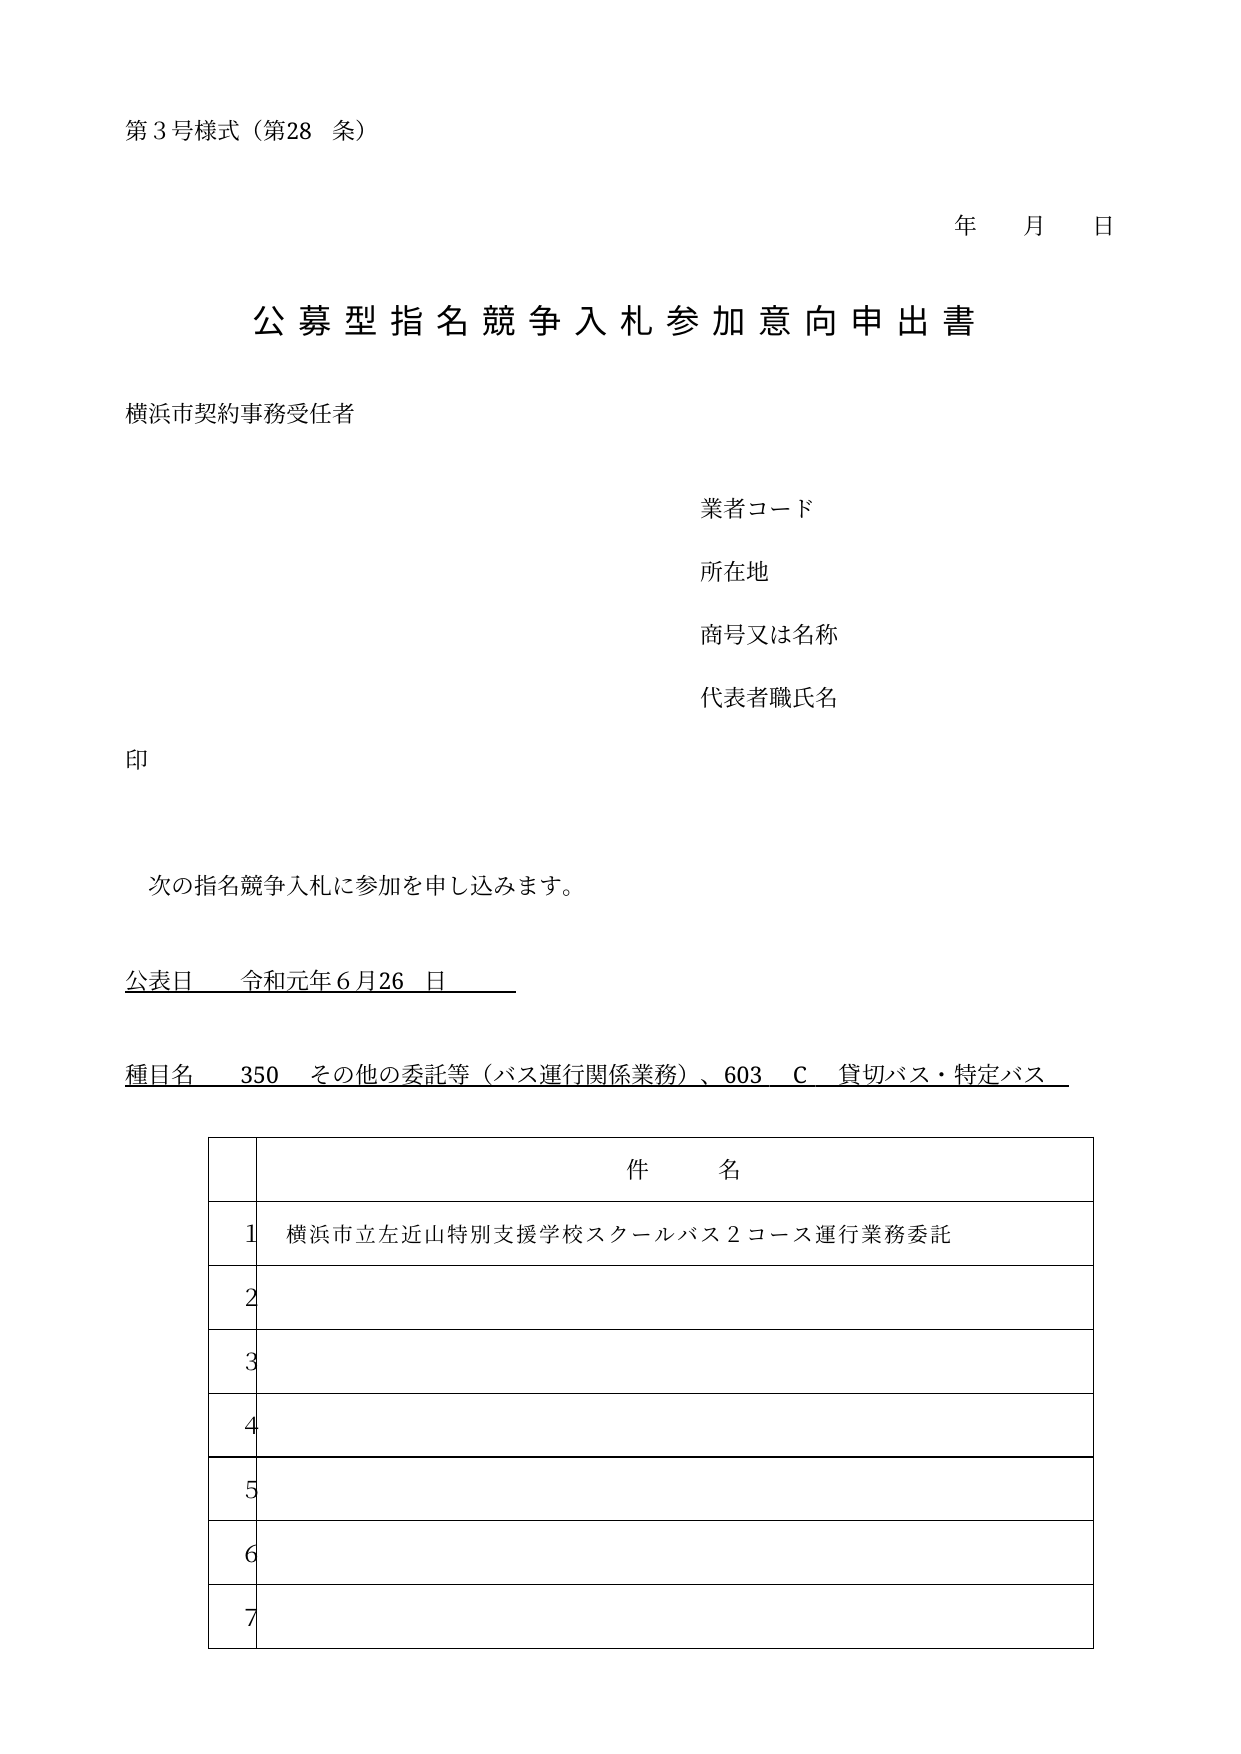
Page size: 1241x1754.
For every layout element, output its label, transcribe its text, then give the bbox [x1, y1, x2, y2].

text 業者コード [125, 476, 1115, 539]
text 第３号様式（第28条） [125, 98, 1115, 161]
text 次の指名競争入札に参加を申し込みます。 [125, 853, 1115, 916]
text 種目名 350 その他の委託等（バス運行関係業務）、603 C 貸切バス・特定バス [125, 1042, 1115, 1105]
table_cell [257, 1585, 1093, 1648]
table_cell [257, 1458, 1093, 1520]
text 代表者職氏名 印 [125, 665, 1115, 791]
table_cell １ [209, 1202, 256, 1264]
table_cell ６ [209, 1521, 256, 1584]
table_cell ４ [209, 1394, 256, 1456]
text 公募型指名競争入札参加意向申出書 [125, 287, 1115, 350]
table_cell [257, 1330, 1093, 1392]
text 年 月 日 [125, 193, 1115, 256]
table_header 件 名 [257, 1138, 1093, 1201]
table_cell [257, 1266, 1093, 1328]
table_cell ５ [209, 1458, 256, 1520]
table_header [209, 1138, 256, 1201]
text 商号又は名称 [125, 602, 1115, 665]
table_cell 横浜市立左近山特別支援学校スクールバス２コース運行業務委託 [257, 1202, 1093, 1264]
text 公表日 令和元年６月26日 [125, 948, 1115, 1011]
table_cell [257, 1521, 1093, 1584]
table_cell ３ [209, 1330, 256, 1392]
text 横浜市契約事務受任者 [125, 382, 1115, 444]
table_cell [257, 1394, 1093, 1456]
text 所在地 [125, 539, 1115, 602]
table_cell ２ [209, 1266, 256, 1328]
table_cell ７ [209, 1585, 256, 1648]
